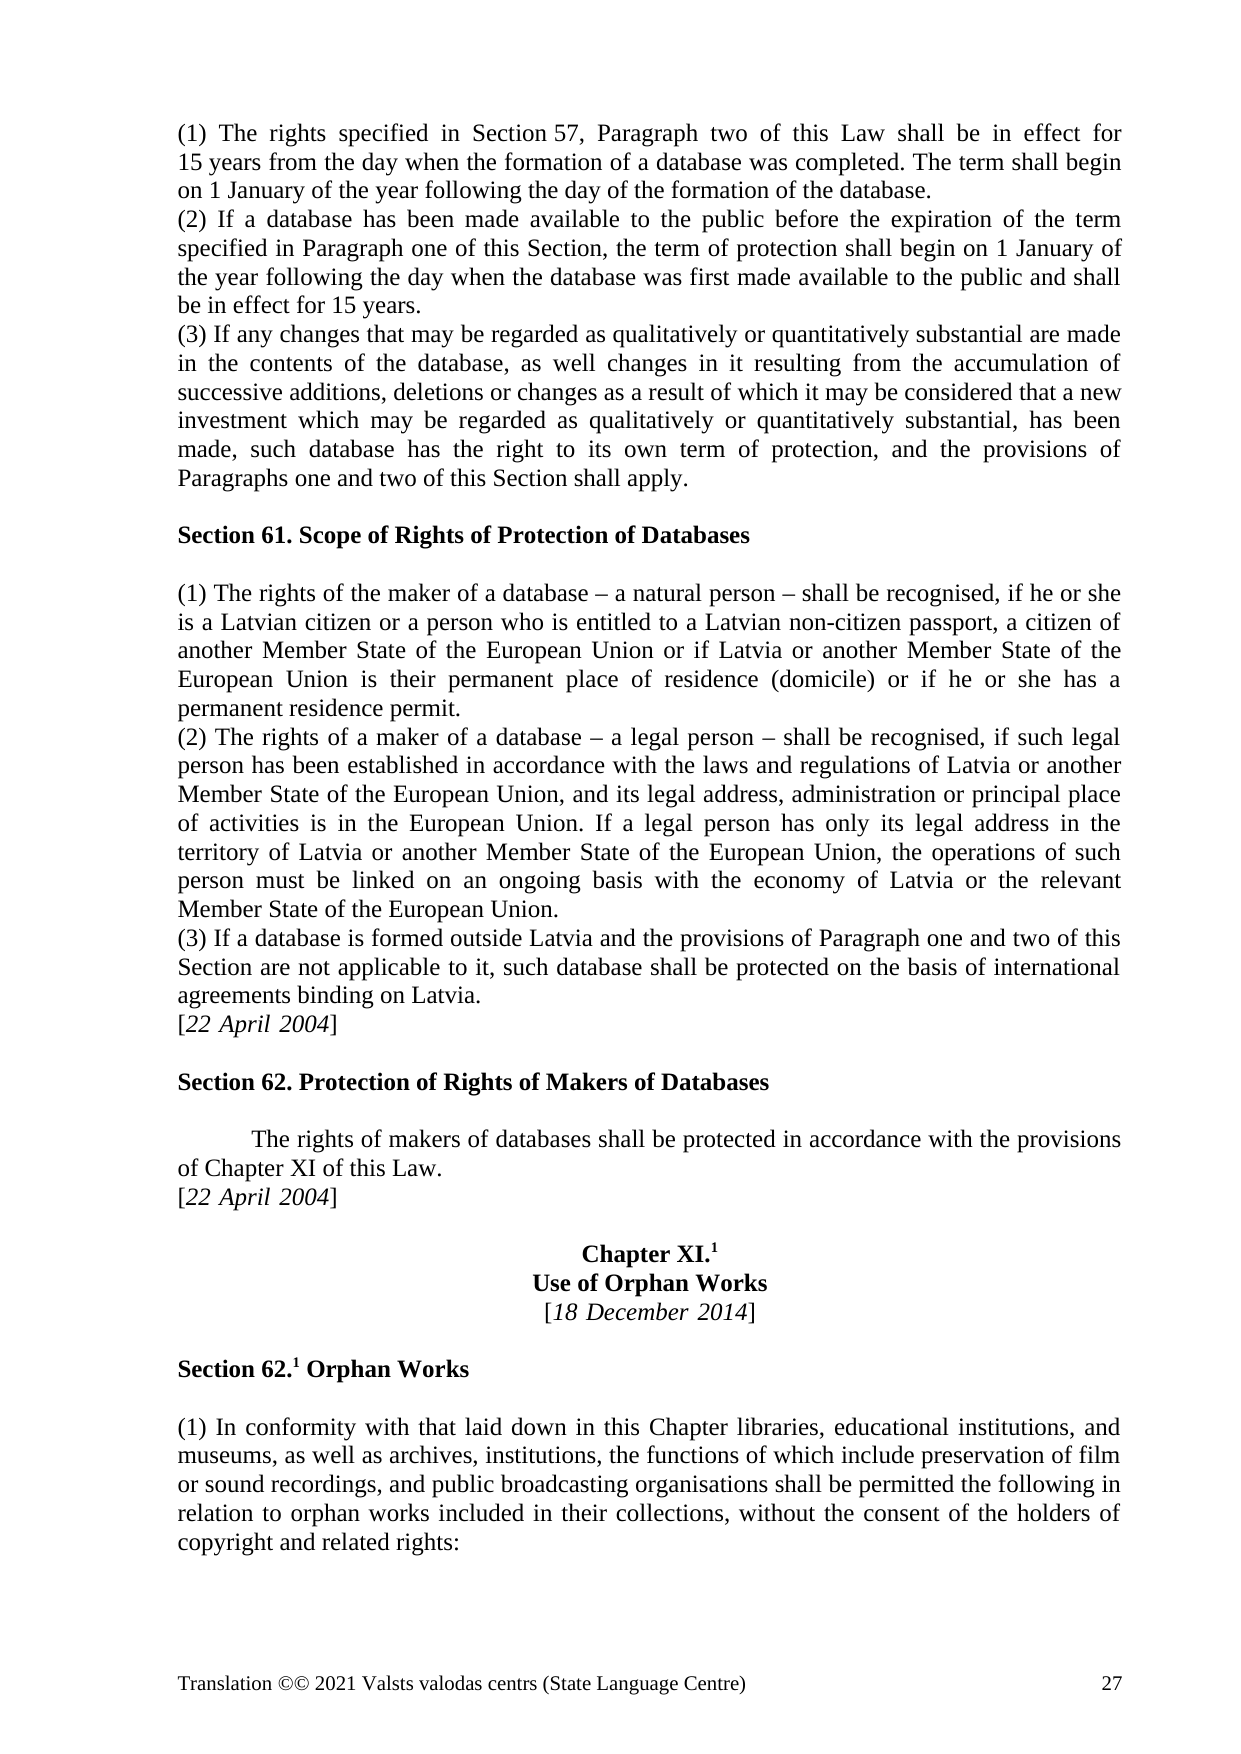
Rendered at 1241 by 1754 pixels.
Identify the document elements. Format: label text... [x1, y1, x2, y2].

text (2) If a database has been made available to the public before the expiration of the term specified in Paragraph one of this Section, the term of protection shall begin on 1 January of the year following the day when the database was first made available to the public and shall be in effect for 15 years. [177, 204, 1122, 319]
text (3) If a database is formed outside Latvia and the provisions of Paragraph one and two of this Section are not applicable to it, such database shall be protected on the basis of international agreements binding on Latvia. [177, 923, 1122, 1009]
text Chapter XI.1 [177, 1239, 1122, 1268]
text (1) The rights of the maker of a database – a natural person – shall be recognised, if he or she is a Latvian citizen or a person who is entitled to a Latvian non-citizen passport, a citizen of another Member State of the European Union or if Latvia or another Member State of the European Union is their permanent place of residence (domicile) or if he or she has a permanent residence permit. [177, 578, 1122, 722]
text (3) If any changes that may be regarded as qualitatively or quantitatively substantial are made in the contents of the database, as well changes in it resulting from the accumulation of successive additions, deletions or changes as a result of which it may be considered that a new investment which may be regarded as qualitatively or quantitatively substantial, has been made, such database has the right to its own term of protection, and the provisions of Paragraphs one and two of this Section shall apply. [177, 319, 1122, 492]
text (1) In conformity with that laid down in this Chapter libraries, educational institutions, and museums, as well as archives, institutions, the functions of which include preservation of film or sound recordings, and public broadcasting organisations shall be permitted the following in relation to orphan works included in their collections, without the consent of the holders of copyright and related rights: [177, 1412, 1122, 1556]
text Section 62. Protection of Rights of Makers of Databases [177, 1067, 1122, 1096]
text [22 April 2004] [177, 1009, 1122, 1038]
text Use of Orphan Works [177, 1268, 1122, 1297]
text [18 December 2014] [177, 1297, 1122, 1326]
text Section 61. Scope of Rights of Protection of Databases [177, 521, 1122, 549]
text The rights of makers of databases shall be protected in accordance with the provisions of Chapter XI of this Law. [177, 1124, 1122, 1182]
text (1) The rights specified in Section 57, Paragraph two of this Law shall be in effect for 15 years from the day when the formation of a database was completed. The term shall begin on 1 January of the year following the day of the formation of the database. [177, 118, 1122, 204]
text [22 April 2004] [177, 1182, 1122, 1211]
text (2) The rights of a maker of a database – a legal person – shall be recognised, if such legal person has been established in accordance with the laws and regulations of Latvia or another Member State of the European Union, and its legal address, administration or principal place of activities is in the European Union. If a legal person has only its legal address in the territory of Latvia or another Member State of the European Union, the operations of such person must be linked on an ongoing basis with the economy of Latvia or the relevant Member State of the European Union. [177, 722, 1122, 923]
text Section 62.1 Orphan Works [177, 1354, 1122, 1383]
